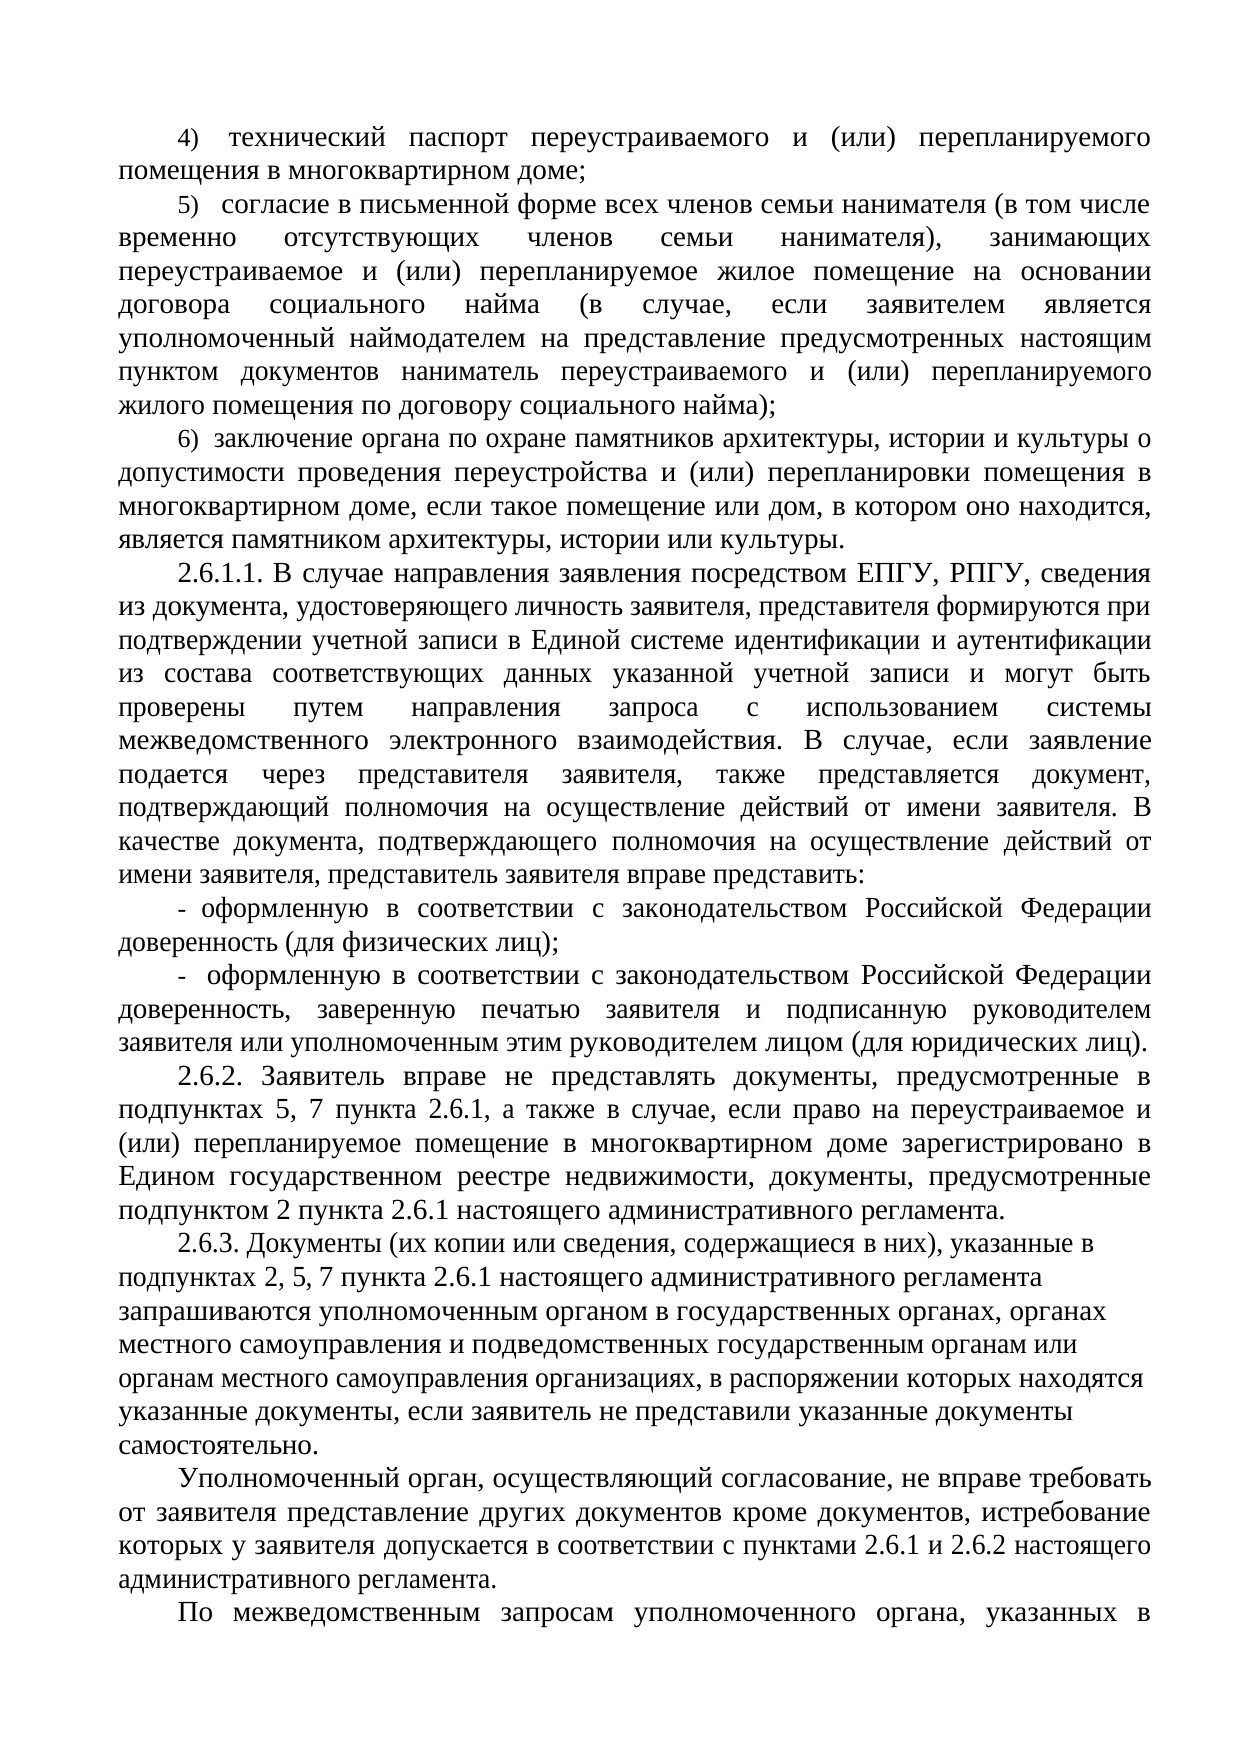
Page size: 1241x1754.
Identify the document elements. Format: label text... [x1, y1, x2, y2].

list оформленную в соответствии с законодательством Российской Федерации доверенность (для физических лиц); [118, 890, 1152, 957]
list заключение органа по охране памятников архитектуры, истории и культуры о допустимости проведения переустройства и (или) перепланировки помещения в многоквартирном доме, если такое помещение или дом, в котором оно находится, является памятником архитектуры, истории или культуры. [118, 421, 1152, 555]
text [118, 1594, 1152, 1628]
text 2.6.2. Заявитель вправе не представлять документы, предусмотренные в подпунктах 5, 7 пункта 2.6.1, а также в случае, если право на переустраиваемое и (или) перепланируемое помещение в многоквартирном доме зарегистрировано в Едином государственном реестре недвижимости, документы, предусмотренные подпунктом 2 пункта 2.6.1 настоящего административного регламента. [118, 1058, 1152, 1226]
list оформленную в соответствии с законодательством Российской Федерации доверенность, заверенную печатью заявителя и подписанную руководителем заявителя или уполномоченным этим руководителем лицом (для юридических лиц). [118, 957, 1152, 1058]
text Уполномоченный орган, осуществляющий согласование, не вправе требовать от заявителя представление других документов кроме документов, истребование которых у заявителя допускается в соответствии с пунктами 2.6.1 и 2.6.2 настоящего административного регламента. [118, 1460, 1152, 1594]
list технический паспорт переустраиваемого и (или) перепланируемого помещения в многоквартирном доме; [118, 119, 1152, 186]
list согласие в письменной форме всех членов семьи нанимателя (в том числе временно отсутствующих членов семьи нанимателя), занимающих переустраиваемое и (или) перепланируемое жилое помещение на основании договора социального найма (в случае, если заявителем является уполномоченный наймодателем на представление предусмотренных настоящим пунктом документов наниматель переустраиваемого и (или) перепланируемого жилого помещения по договору социального найма); [118, 186, 1152, 421]
text 2.6.1.1. В случае направления заявления посредством ЕПГУ, РПГУ, сведения из документа, удостоверяющего личность заявителя, представителя формируются при подтверждении учетной записи в Единой системе идентификации и аутентификации из состава соответствующих данных указанной учетной записи и могут быть проверены путем направления запроса с использованием системы межведомственного электронного взаимодействия. В случае, если заявление подается через представителя заявителя, также представляется документ, подтверждающий полномочия на осуществление действий от имени заявителя. В качестве документа, подтверждающего полномочия на осуществление действий от имени заявителя, представитель заявителя вправе представить: [118, 555, 1152, 890]
list 2.6.3. Документы (их копии или сведения, содержащиеся в них), указанные в подпунктах 2, 5, 7 пункта 2.6.1 настоящего административного регламента запрашиваются уполномоченным органом в государственных органах, органах местного самоуправления и подведомственных государственным органам или органам местного самоуправления организациях, в распоряжении которых находятся указанные документы, если заявитель не представили указанные документы самостоятельно. [118, 1226, 1152, 1460]
